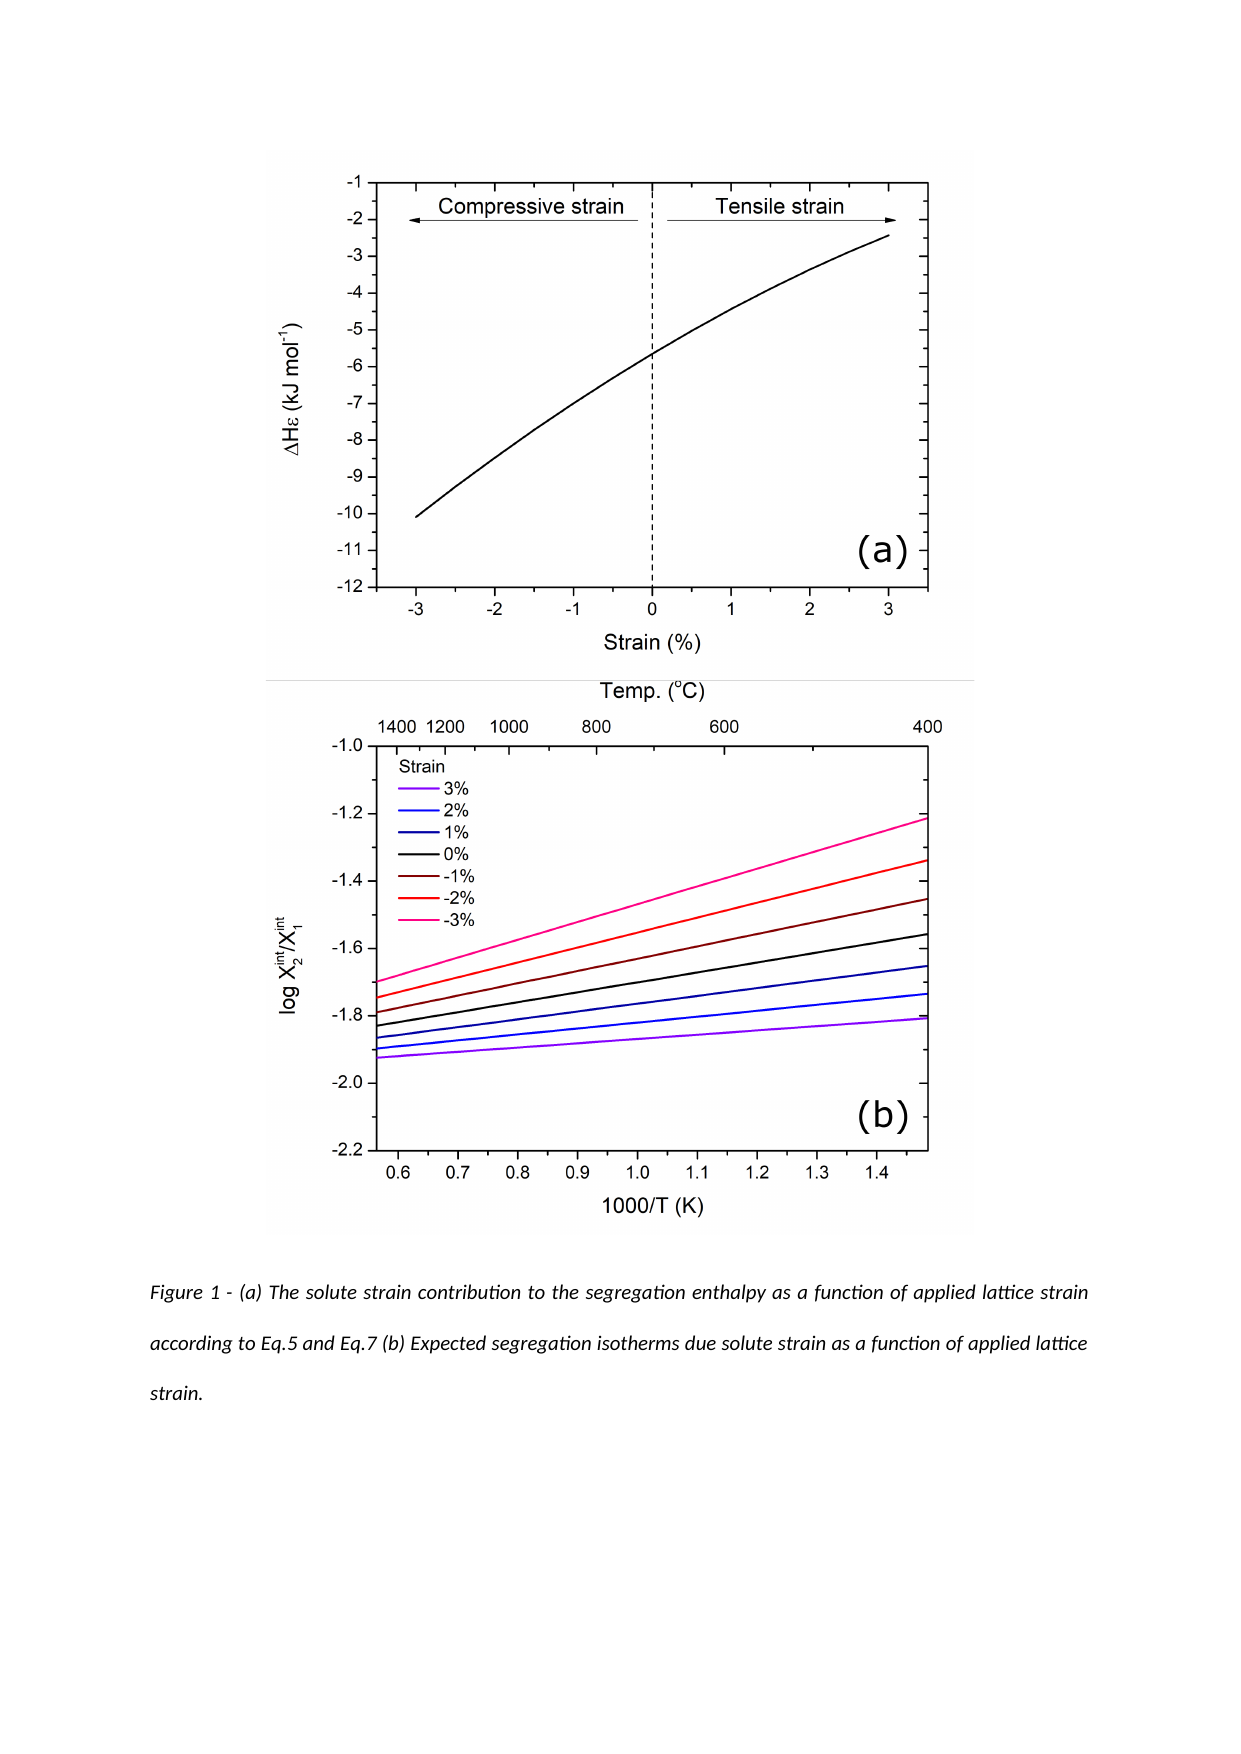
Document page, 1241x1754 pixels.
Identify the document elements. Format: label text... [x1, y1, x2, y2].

picture [265, 150, 975, 1235]
text Figure 1 - (a) The solute strain contribution to the segregation enthalpy as a function of applied lattice strain according to Eq.5 and Eq.7 (b) Expected segregation isotherms due solute strain as a function of applied lattice strain. [150, 1279, 1090, 1406]
